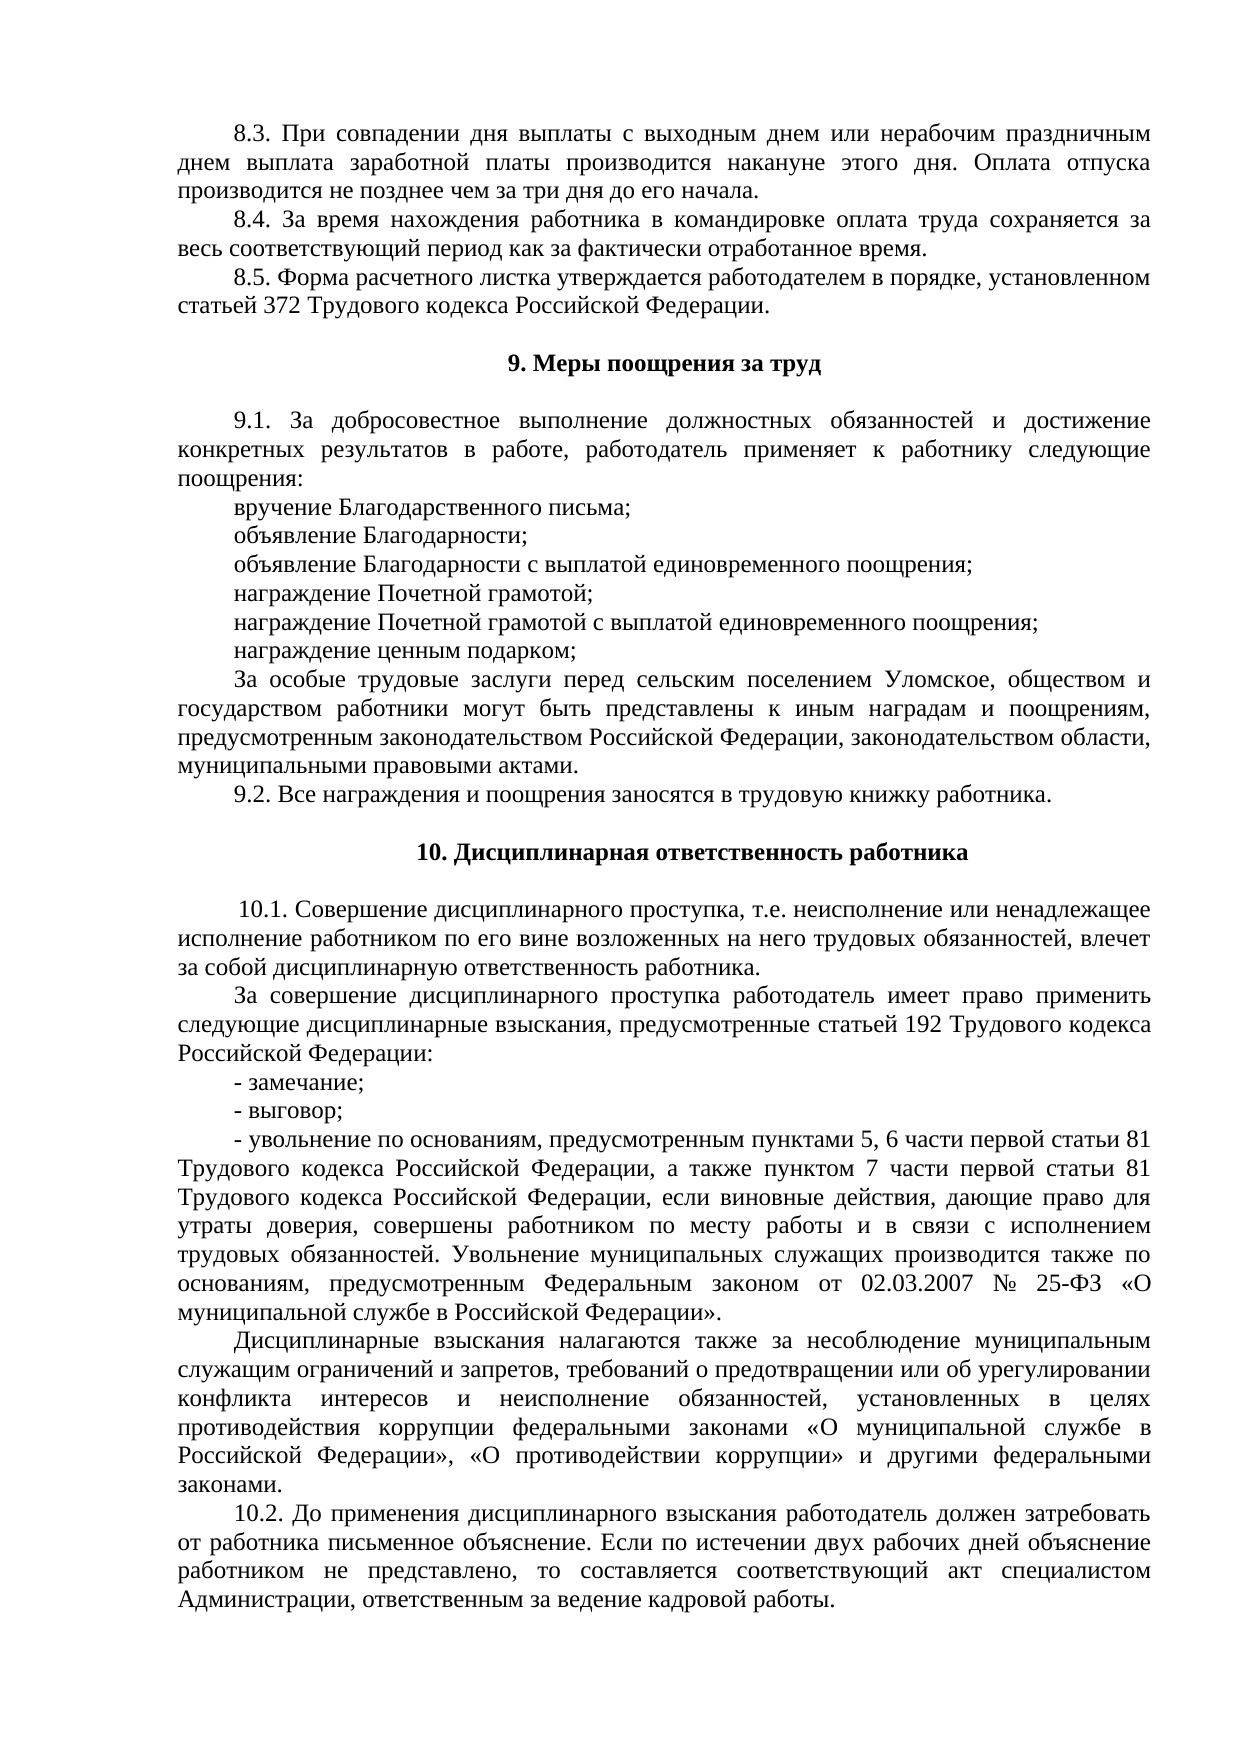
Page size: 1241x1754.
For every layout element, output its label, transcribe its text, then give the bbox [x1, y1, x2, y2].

text 8.3. При совпадении дня выплаты с выходным днем или нерабочим праздничным днем выплата заработной платы производится накануне этого дня. Оплата отпуска производится не позднее чем за три дня до его начала. [177, 118, 1152, 204]
text объявление Благодарности; [177, 521, 1152, 549]
text награждение Почетной грамотой с выплатой единовременного поощрения; [177, 607, 1152, 636]
text 9.1. За добросовестное выполнение должностных обязанностей и достижение конкретных результатов в работе, работодатель применяет к работнику следующие поощрения: [177, 406, 1152, 492]
text - замечание; [177, 1067, 1152, 1096]
text 9.2. Все награждения и поощрения заносятся в трудовую книжку работника. [177, 779, 1152, 808]
text вручение Благодарственного письма; [177, 492, 1152, 521]
text 8.5. Форма расчетного листка утверждается работодателем в порядке, установленном статьей 372 Трудового кодекса Российской Федерации. [177, 262, 1152, 319]
text 10. Дисциплинарная ответственность работника [177, 837, 1152, 866]
text - увольнение по основаниям, предусмотренным пунктами 5, 6 части первой статьи 81 Трудового кодекса Российской Федерации, а также пунктом 7 части первой статьи 81 Трудового кодекса Российской Федерации, если виновные действия, дающие право для утраты доверия, совершены работником по месту работы и в связи с исполнением трудовых обязанностей. Увольнение муниципальных служащих производится также по основаниям, предусмотренным Федеральным законом от 02.03.2007 № 25-ФЗ «О муниципальной службе в Российской Федерации». [177, 1124, 1152, 1326]
text 10.2. До применения дисциплинарного взыскания работодатель должен затребовать от работника письменное объяснение. Если по истечении двух рабочих дней объяснение работником не представлено, то составляется соответствующий акт специалистом Администрации, ответственным за ведение кадровой работы. [177, 1498, 1152, 1613]
text 9. Меры поощрения за труд [177, 348, 1152, 377]
text За совершение дисциплинарного проступка работодатель имеет право применить следующие дисциплинарные взыскания, предусмотренные статьей 192 Трудового кодекса Российской Федерации: [177, 981, 1152, 1067]
text 10.1. Совершение дисциплинарного проступка, т.е. неисполнение или ненадлежащее исполнение работником по его вине возложенных на него трудовых обязанностей, влечет за собой дисциплинарную ответственность работника. [177, 894, 1152, 981]
text награждение Почетной грамотой; [177, 578, 1152, 607]
text За особые трудовые заслуги перед сельским поселением Уломское, обществом и государством работники могут быть представлены к иным наградам и поощрениям, предусмотренным законодательством Российской Федерации, законодательством области, муниципальными правовыми актами. [177, 664, 1152, 779]
text Дисциплинарные взыскания налагаются также за несоблюдение муниципальным служащим ограничений и запретов, требований о предотвращении или об урегулировании конфликта интересов и неисполнение обязанностей, установленных в целях противодействия коррупции федеральными законами «О муниципальной службе в Российской Федерации», «О противодействии коррупции» и другими федеральными законами. [177, 1326, 1152, 1498]
text - выговор; [177, 1096, 1152, 1124]
text награждение ценным подарком; [177, 636, 1152, 664]
text 8.4. За время нахождения работника в командировке оплата труда сохраняется за весь соответствующий период как за фактически отработанное время. [177, 204, 1152, 262]
text объявление Благодарности с выплатой единовременного поощрения; [177, 549, 1152, 578]
